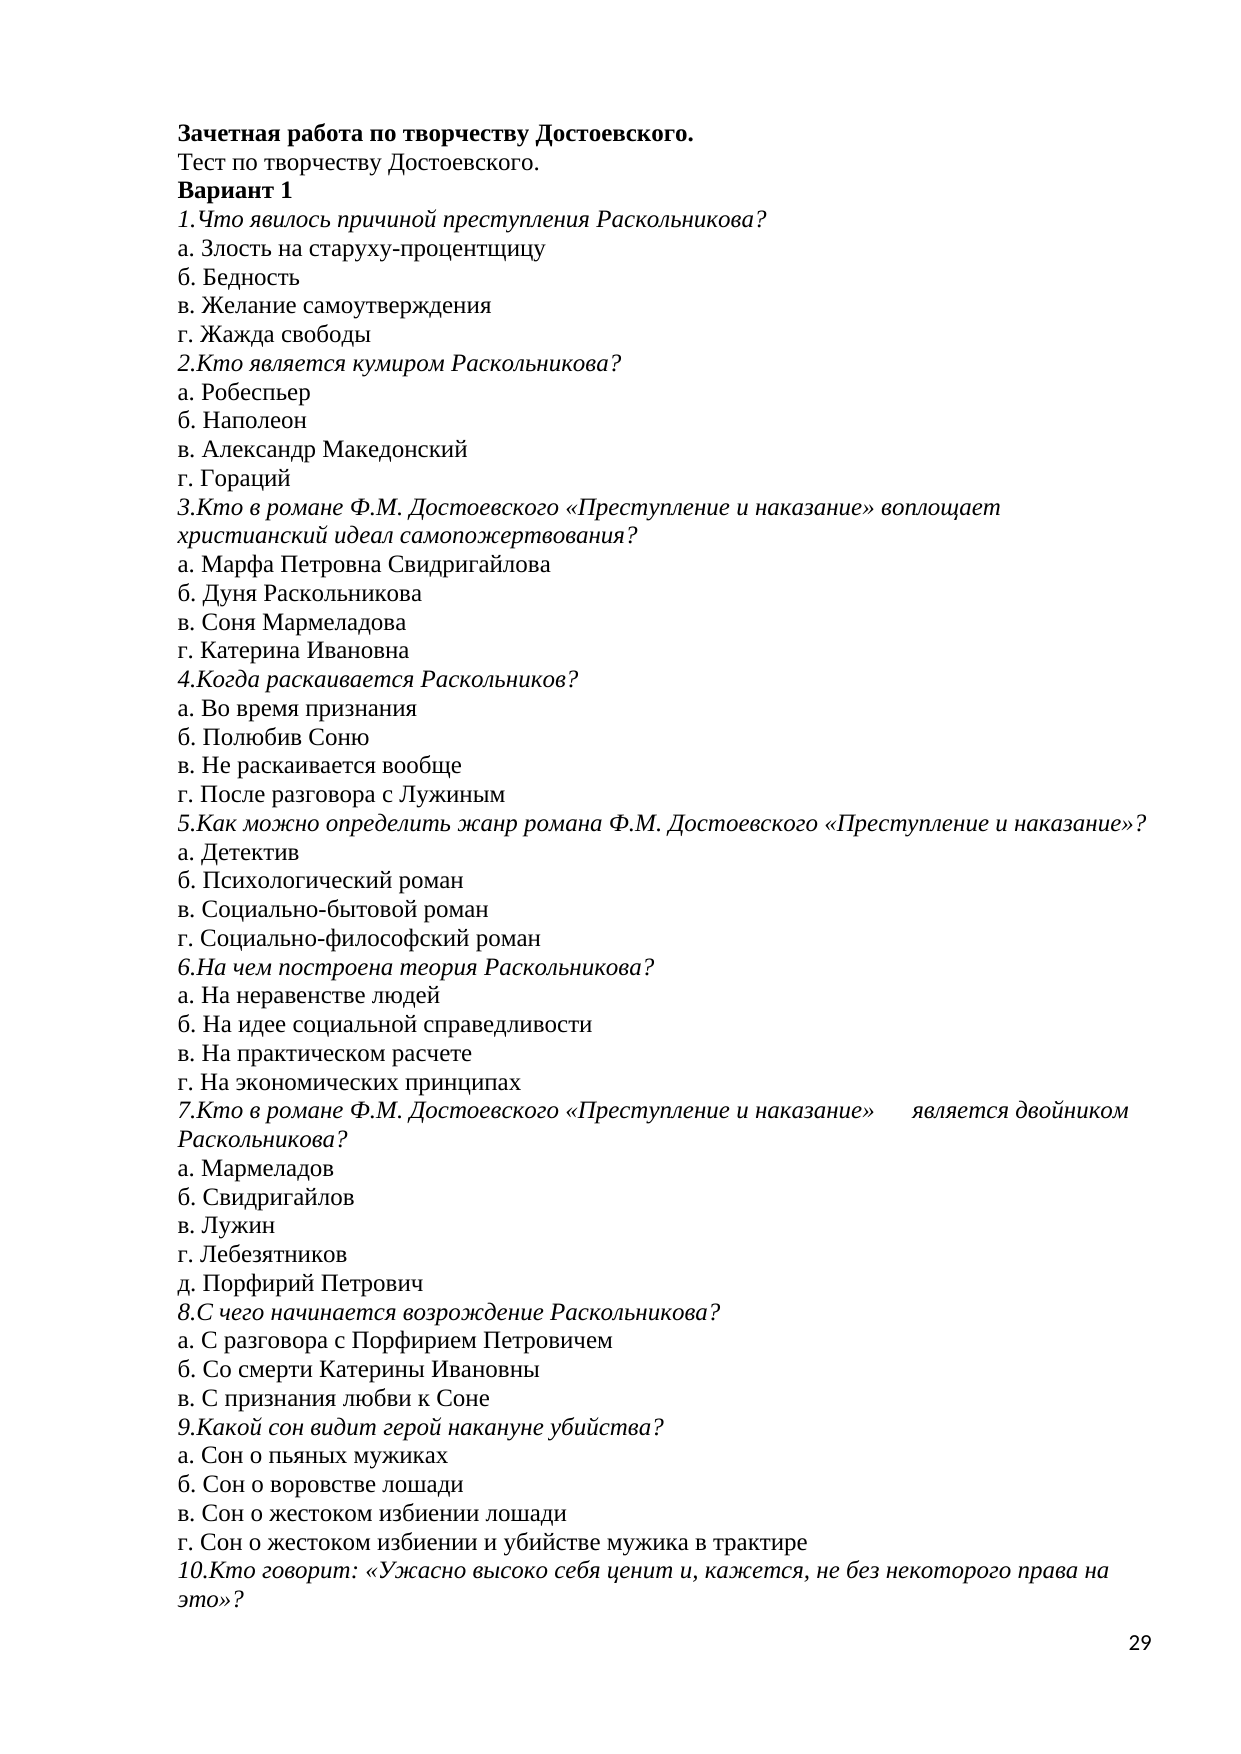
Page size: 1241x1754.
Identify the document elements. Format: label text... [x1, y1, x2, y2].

text б. Со смерти Катерины Ивановны [177, 1354, 1152, 1383]
text д. Порфирий Петрович [177, 1268, 1152, 1297]
text а. С разговора с Порфирием Петровичем [177, 1326, 1152, 1354]
text 9.Какой сон видит герой накануне убийства? [177, 1412, 1152, 1441]
text 2.Кто является кумиром Раскольникова? [177, 348, 1152, 377]
text в. На практическом расчете [177, 1038, 1152, 1067]
text 5.Как можно определить жанр романа Ф.М. Достоевского «Преступление и наказание»? [177, 808, 1152, 837]
text 8.С чего начинается возрождение Раскольникова? [177, 1297, 1152, 1326]
text 1.Что явилось причиной преступления Раскольникова? [177, 204, 1152, 233]
text а. Мармеладов [177, 1153, 1152, 1182]
text г. Сон о жестоком избиении и убийстве мужика в трактире [177, 1527, 1152, 1556]
text б. Дуня Раскольникова [177, 578, 1152, 607]
text а. Робеспьер [177, 377, 1152, 406]
text в. Лужин [177, 1211, 1152, 1239]
text в. Александр Македонский [177, 434, 1152, 463]
text а. Сон о пьяных мужиках [177, 1441, 1152, 1469]
text б. Сон о воровстве лошади [177, 1469, 1152, 1498]
text Вариант 1 [177, 176, 1152, 204]
text 10.Кто говорит: «Ужасно высоко себя ценит и, кажется, не без некоторого права на это»? [177, 1556, 1152, 1613]
text в. Не раскаивается вообще [177, 751, 1152, 779]
text б. Наполеон [177, 406, 1152, 434]
text 7.Кто в романе Ф.М. Достоевского «Преступление и наказание» является двойником Раскольникова? [177, 1096, 1152, 1153]
text а. Во время признания [177, 693, 1152, 722]
text а. На неравенстве людей [177, 981, 1152, 1009]
text в. С признания любви к Соне [177, 1383, 1152, 1412]
text Зачетная работа по творчеству Достоевского. [177, 118, 1152, 147]
text б. Полюбив Соню [177, 722, 1152, 751]
text б. Психологический роман [177, 866, 1152, 894]
text а. Марфа Петровна Свидригайлова [177, 549, 1152, 578]
text 4.Когда раскаивается Раскольников? [177, 664, 1152, 693]
text г. После разговора с Лужиным [177, 779, 1152, 808]
text г. Катерина Ивановна [177, 636, 1152, 664]
text б. Свидригайлов [177, 1182, 1152, 1211]
text 6.На чем построена теория Раскольникова? [177, 952, 1152, 981]
text а. Детектив [177, 837, 1152, 866]
text б. На идее социальной справедливости [177, 1009, 1152, 1038]
text в. Соня Мармеладова [177, 607, 1152, 636]
text г. Жажда свободы [177, 319, 1152, 348]
text г. На экономических принципах [177, 1067, 1152, 1096]
text в. Социально-бытовой роман [177, 894, 1152, 923]
text г. Гораций [177, 463, 1152, 492]
text а. Злость на старуху-процентщицу [177, 233, 1152, 262]
text г. Социально-философский роман [177, 923, 1152, 952]
text б. Бедность [177, 262, 1152, 291]
text в. Желание самоутверждения [177, 291, 1152, 319]
text г. Лебезятников [177, 1239, 1152, 1268]
text 3.Кто в романе Ф.М. Достоевского «Преступление и наказание» воплощает христианский идеал самопожертвования? [177, 492, 1152, 549]
text Тест по творчеству Достоевского. [177, 147, 1152, 176]
text в. Сон о жестоком избиении лошади [177, 1498, 1152, 1527]
